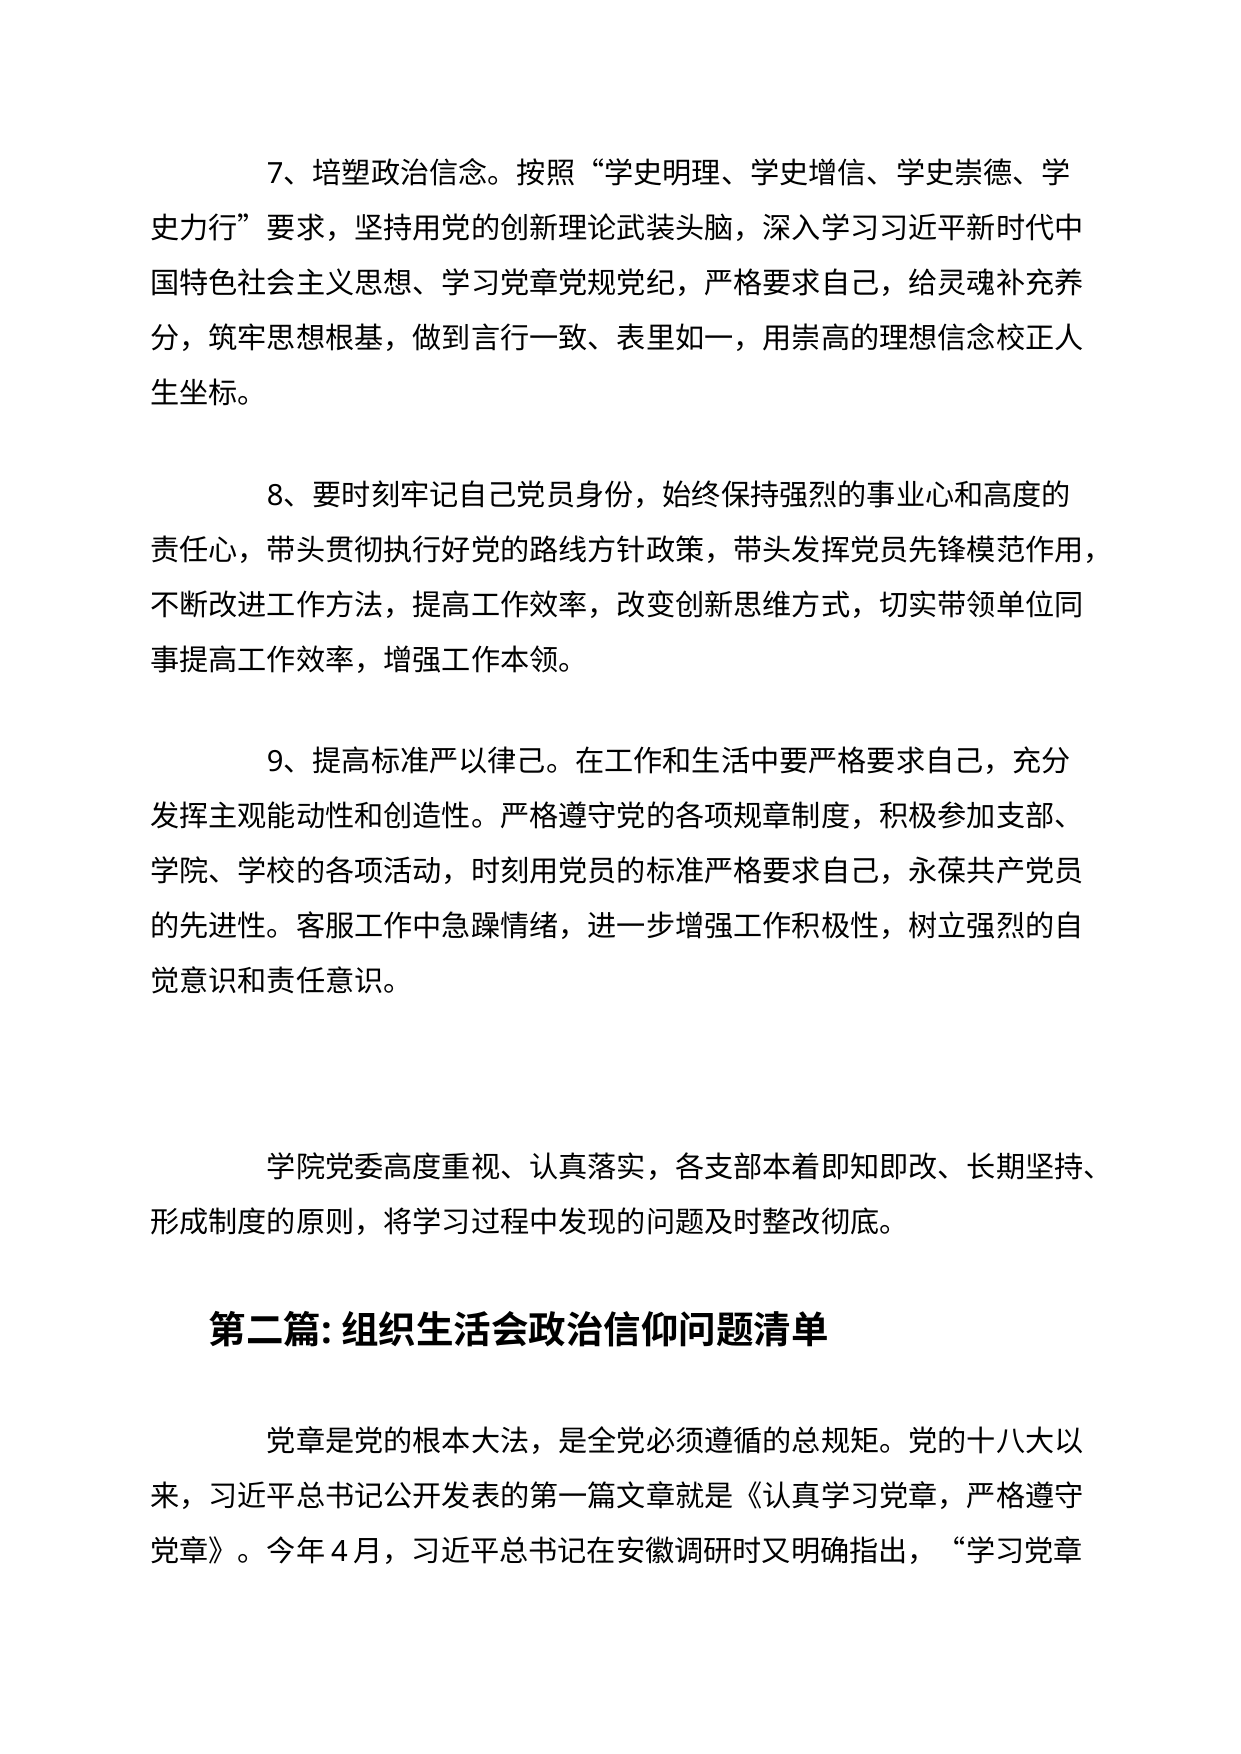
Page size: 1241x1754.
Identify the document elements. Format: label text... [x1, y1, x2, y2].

text 学院党委高度重视、认真落实，各支部本着即知即改、长期坚持、形成制度的原则，将学习过程中发现的问题及时整改彻底。 [150, 1144, 1090, 1241]
text 9、提高标准严以律己。在工作和生活中要严格要求自己，充分发挥主观能动性和创造性。严格遵守党的各项规章制度，积极参加支部、学院、学校的各项活动，时刻用党员的标准严格要求自己，永葆共产党员的先进性。客服工作中急躁情绪，进一步增强工作积极性，树立强烈的自觉意识和责任意识。 [150, 738, 1090, 1000]
text 第二篇: 组织生活会政治信仰问题清单 [150, 1300, 1090, 1355]
text 7、培塑政治信念。按照“学史明理、学史增信、学史崇德、学史力行”要求，坚持用党的创新理论武装头脑，深入学习习近平新时代中国特色社会主义思想、学习党章党规党纪，严格要求自己，给灵魂补充养分，筑牢思想根基，做到言行一致、表里如一，用崇高的理想信念校正人生坐标。 [150, 150, 1090, 412]
text 8、要时刻牢记自己党员身份，始终保持强烈的事业心和高度的责任心，带头贯彻执行好党的路线方针政策，带头发挥党员先锋模范作用，不断改进工作方法，提高工作效率，改变创新思维方式，切实带领单位同事提高工作效率，增强工作本领。 [150, 471, 1090, 678]
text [150, 1418, 1090, 1570]
